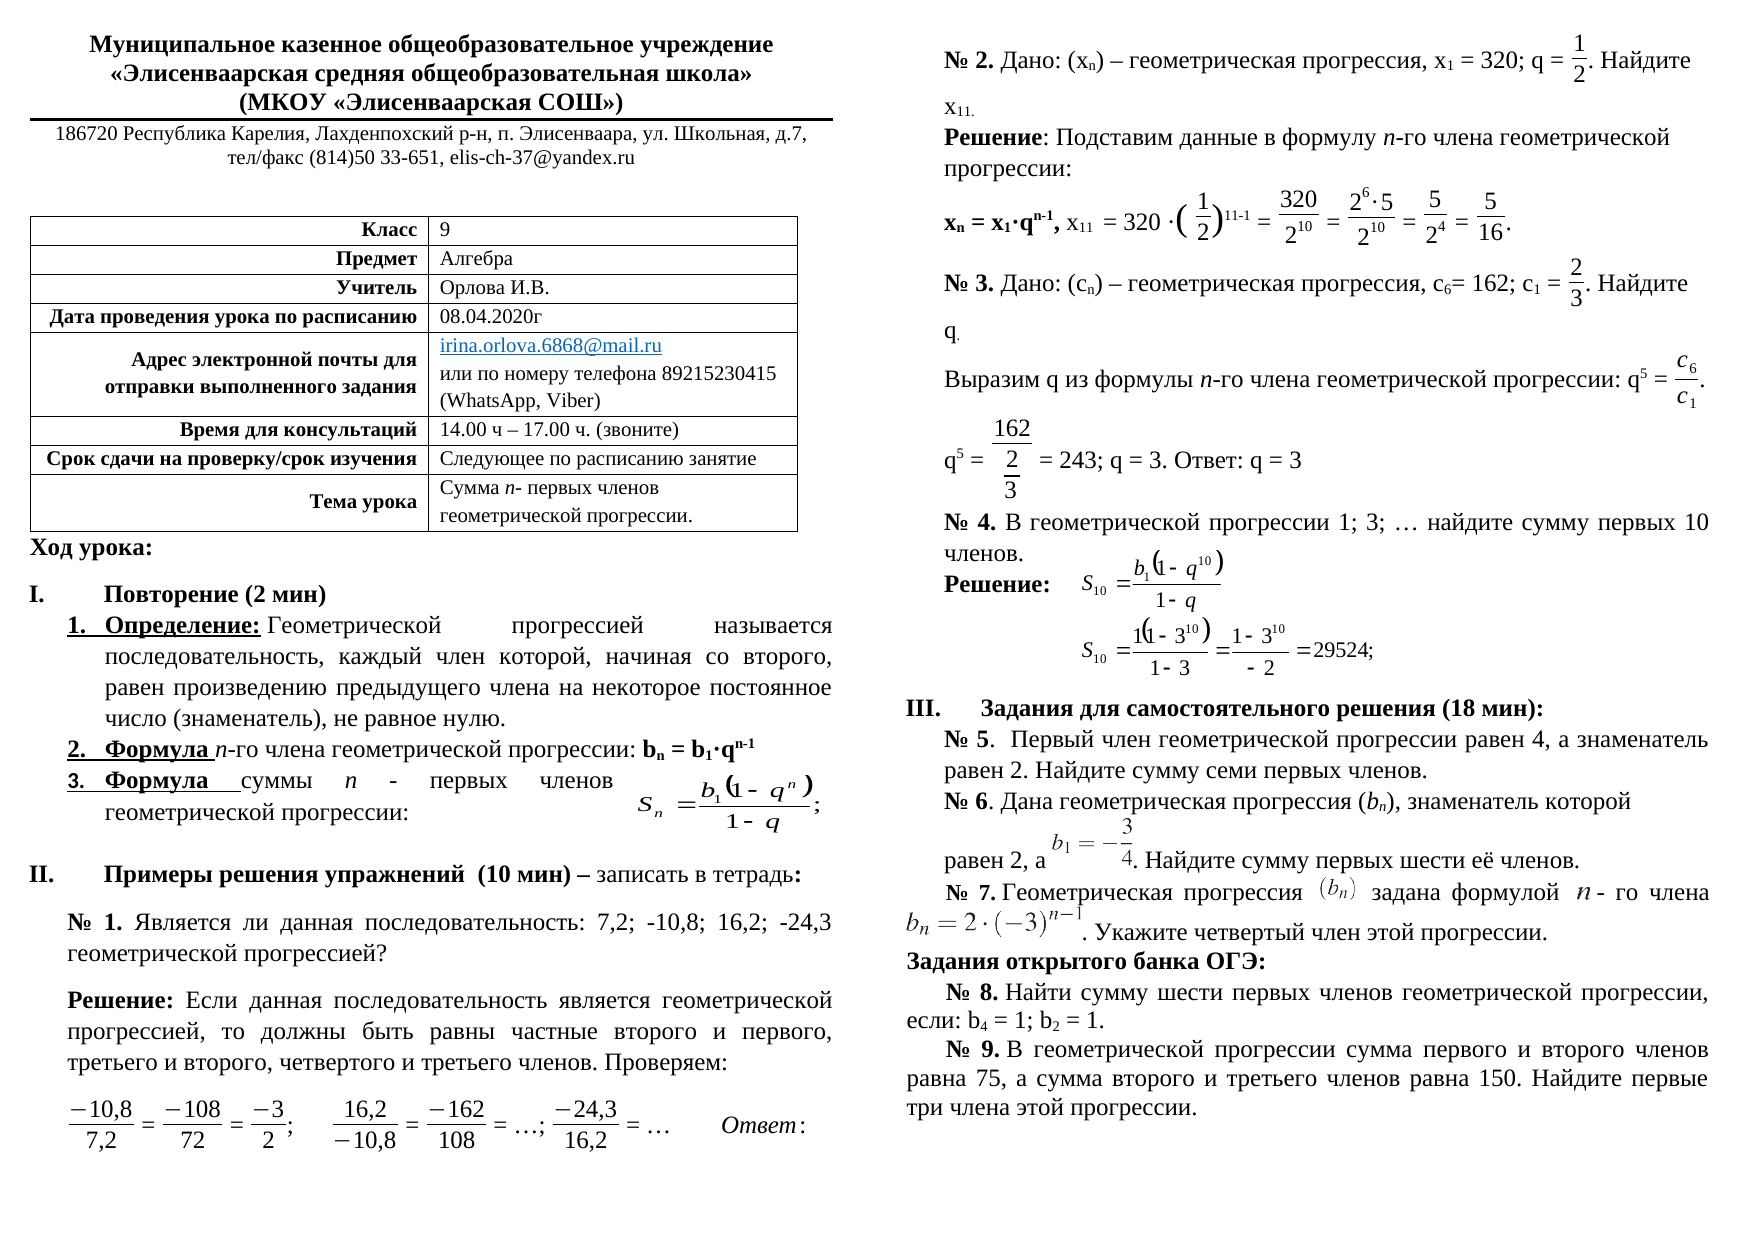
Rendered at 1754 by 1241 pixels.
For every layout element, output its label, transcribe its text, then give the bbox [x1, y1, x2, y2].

text Решение: Подставим данные в формулу п-го члена геометрической прогрессии: [944, 122, 1709, 182]
list Повторение (2 мин) [28, 579, 833, 608]
picture [1320, 876, 1355, 900]
list Формула п-го члена геометрической прогрессии: bn = b1·qn-1 [67, 734, 833, 763]
list Определение: Геометрической прогрессией называется последовательность, каждый член которой, начиная со второго, равен произведению предыдущего члена на некоторое постоянное число (знаменатель), не равное нулю. [67, 637, 833, 732]
table_cell Тема урока [31, 475, 428, 531]
text тел/факс (814)50 33-651, elis-ch-37@yandex.ru [29, 145, 833, 169]
text Задания открытого банка ОГЭ: [906, 946, 1709, 974]
text № 5. Первый член геометрической прогрессии равен 4, а знаменатель равен 2. Найдите сумму семи первых членов. [944, 724, 1709, 784]
text Муниципальное казенное общеобразовательное учреждение [29, 29, 833, 58]
text № 3. Дано: (сn) – геометрическая прогрессия, с6= 162; с1 = . Найдите q. [944, 253, 1709, 343]
table_cell 14.00 ч – 17.00 ч. (звоните) [429, 417, 797, 445]
list Формула суммы п - первых членов геометрической прогрессии: [67, 766, 833, 826]
text № 7. Геометрическая прогрессия задана формулой - го члена . Укажите четвертый член этой прогрессии. [906, 876, 1709, 946]
table_cell Предмет [31, 246, 428, 274]
picture [1576, 883, 1591, 900]
text № 9. В геометрической прогрессии сумма первого и второго членов равна 75, а сумма второго и третьего членов равна 150. Найдите первые три члена этой прогрессии. [906, 1034, 1709, 1121]
table_cell Орлова И.В. [429, 275, 797, 303]
table_header 9 [429, 217, 797, 245]
text № 2. Дано: (хn) – геометрическая прогрессия, х1 = 320; q = . Найдите х11. [944, 29, 1709, 119]
table_cell Срок сдачи на проверку/срок изучения [31, 446, 428, 474]
table_cell 08.04.2020г [429, 304, 797, 332]
text № 8. Найти сумму шести первых членов геометрической прогрессии, если: b4 = 1; b2 = 1. [906, 977, 1709, 1034]
text Решение: Если данная последовательность является геометрической прогрессией, то должны быть равны частные второго и первого, третьего и второго, четвертого и третьего членов. Проверяем: [67, 985, 833, 1076]
text = = ; = = …; = … [67, 1095, 833, 1155]
text хn = х1·qn-1, х11 = 320 ·( )11-1 = = = = . [944, 184, 1709, 250]
text «Элисенваарская средняя общеобразовательная школа» [29, 58, 833, 87]
table_cell Учитель [31, 275, 428, 303]
table_cell Адрес электронной почты для отправки выполненного задания [31, 333, 428, 416]
table_cell Алгебра [429, 246, 797, 274]
list Задания для самостоятельного решения (18 мин): [905, 693, 1709, 722]
text 186720 Республика Карелия, Лахденпохский р-н, п. Элисенваара, ул. Школьная, д.7, [29, 121, 833, 145]
text Выразим q из формулы п-го члена геометрической прогрессии: q5 = . [944, 346, 1709, 412]
text (МКОУ «Элисенваарская СОШ») [29, 87, 833, 121]
table_cell Дата проведения урока по расписанию [31, 304, 428, 332]
text равен 2, а . Найдите сумму первых шести её членов. [944, 817, 1709, 874]
list Примеры решения упражнений (10 мин) – записать в тетрадь: [28, 859, 833, 888]
table_cell Сумма п- первых членов геометрической прогрессии. [429, 475, 797, 531]
text Решение: [944, 569, 1709, 598]
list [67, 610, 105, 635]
picture [1052, 817, 1133, 869]
table_cell Время для консультаций [31, 417, 428, 445]
text № 4. В геометрической прогрессии 1; 3; … найдите сумму первых 10 членов. [944, 507, 1709, 567]
table_cell Следующее по расписанию занятие [429, 446, 797, 474]
table_header Класс [31, 217, 428, 245]
picture [906, 905, 1082, 941]
text № 1. Является ли данная последовательность: 7,2; -10,8; 16,2; -24,3 геометрической прогрессией? [67, 907, 833, 966]
text Ход урока: [29, 532, 833, 560]
text № 6. Дана геометрическая прогрессия (bn), знаменатель которой [944, 786, 1709, 815]
text q5 = = 243; q = 3. Ответ: q = 3 [944, 414, 1709, 504]
table_cell irina.orlova.6868@mail.ru или по номеру телефона 89215230415 (WhatsApp, Viber) [429, 333, 797, 416]
